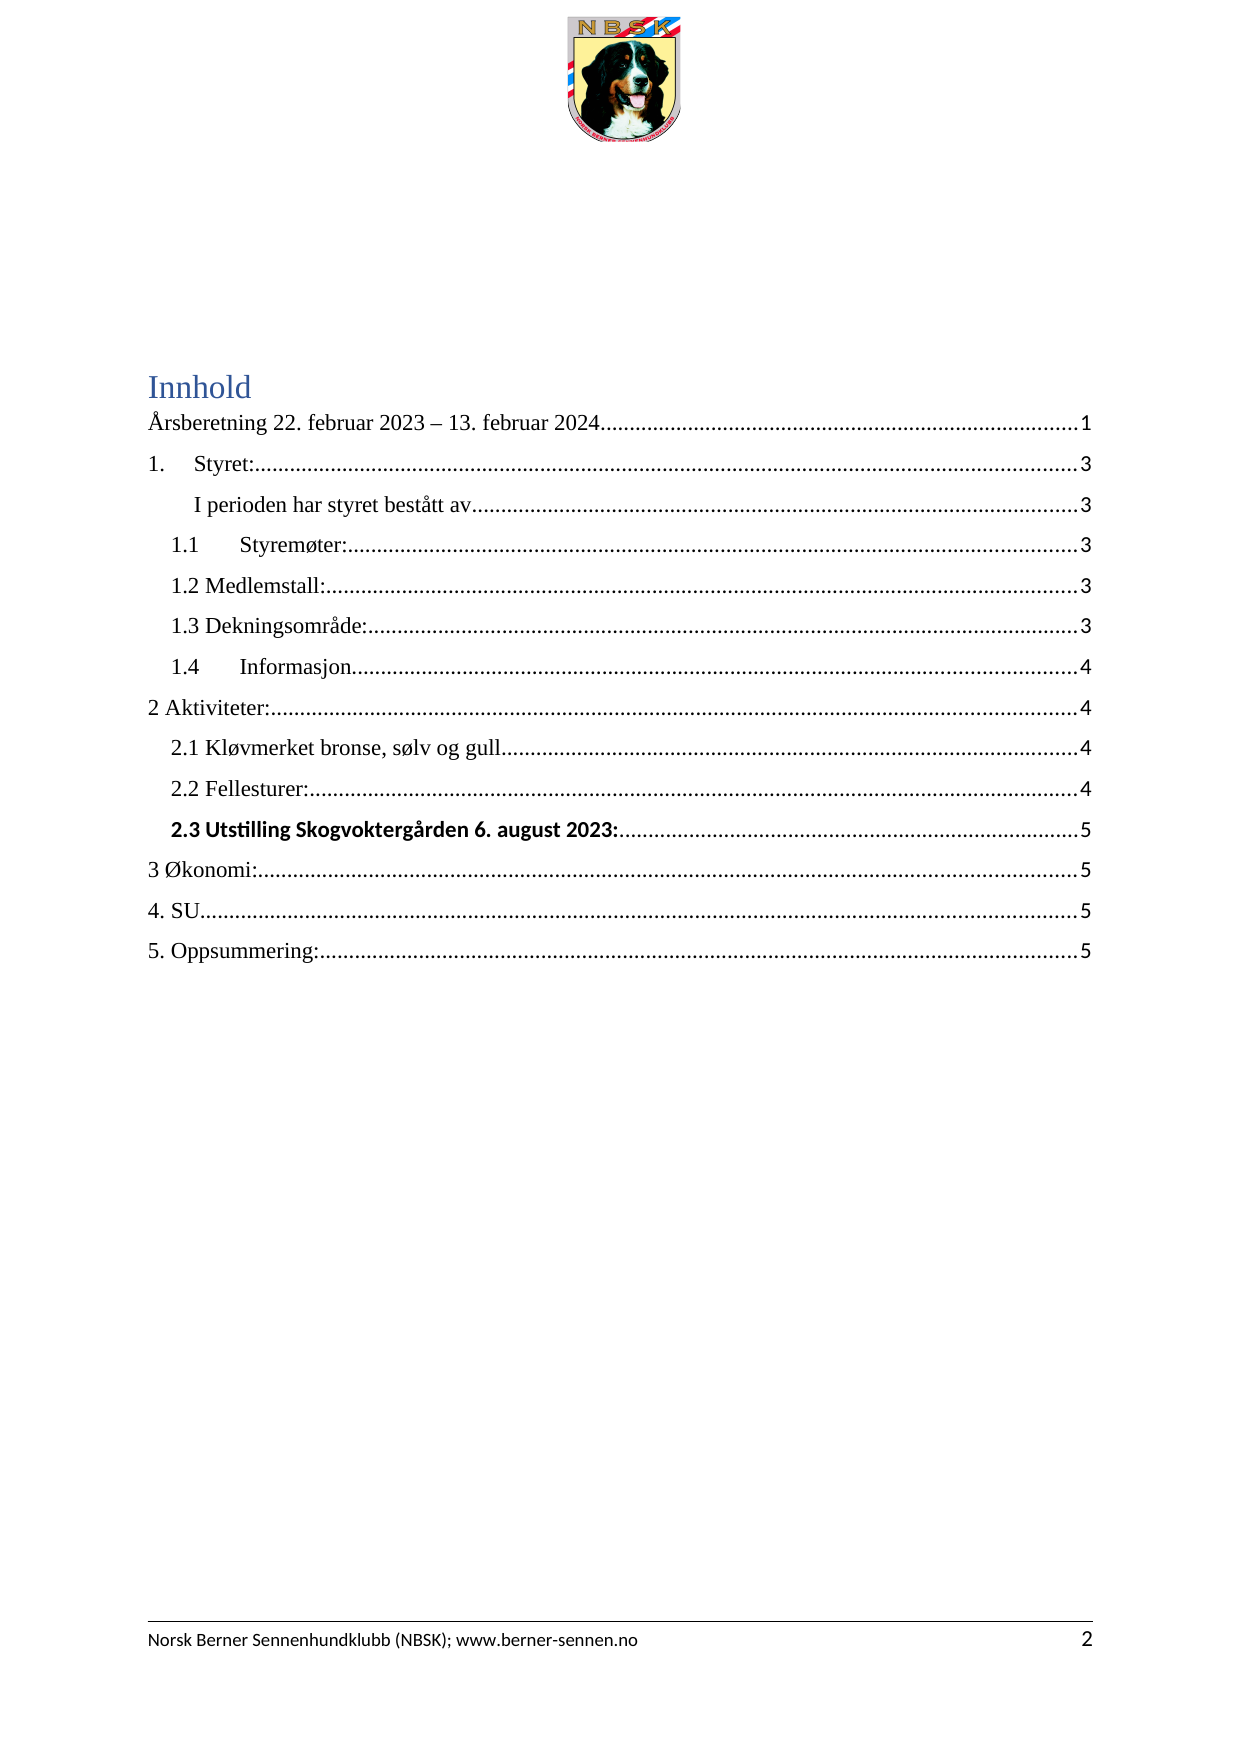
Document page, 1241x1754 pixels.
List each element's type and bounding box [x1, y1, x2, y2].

picture [567, 16, 681, 142]
